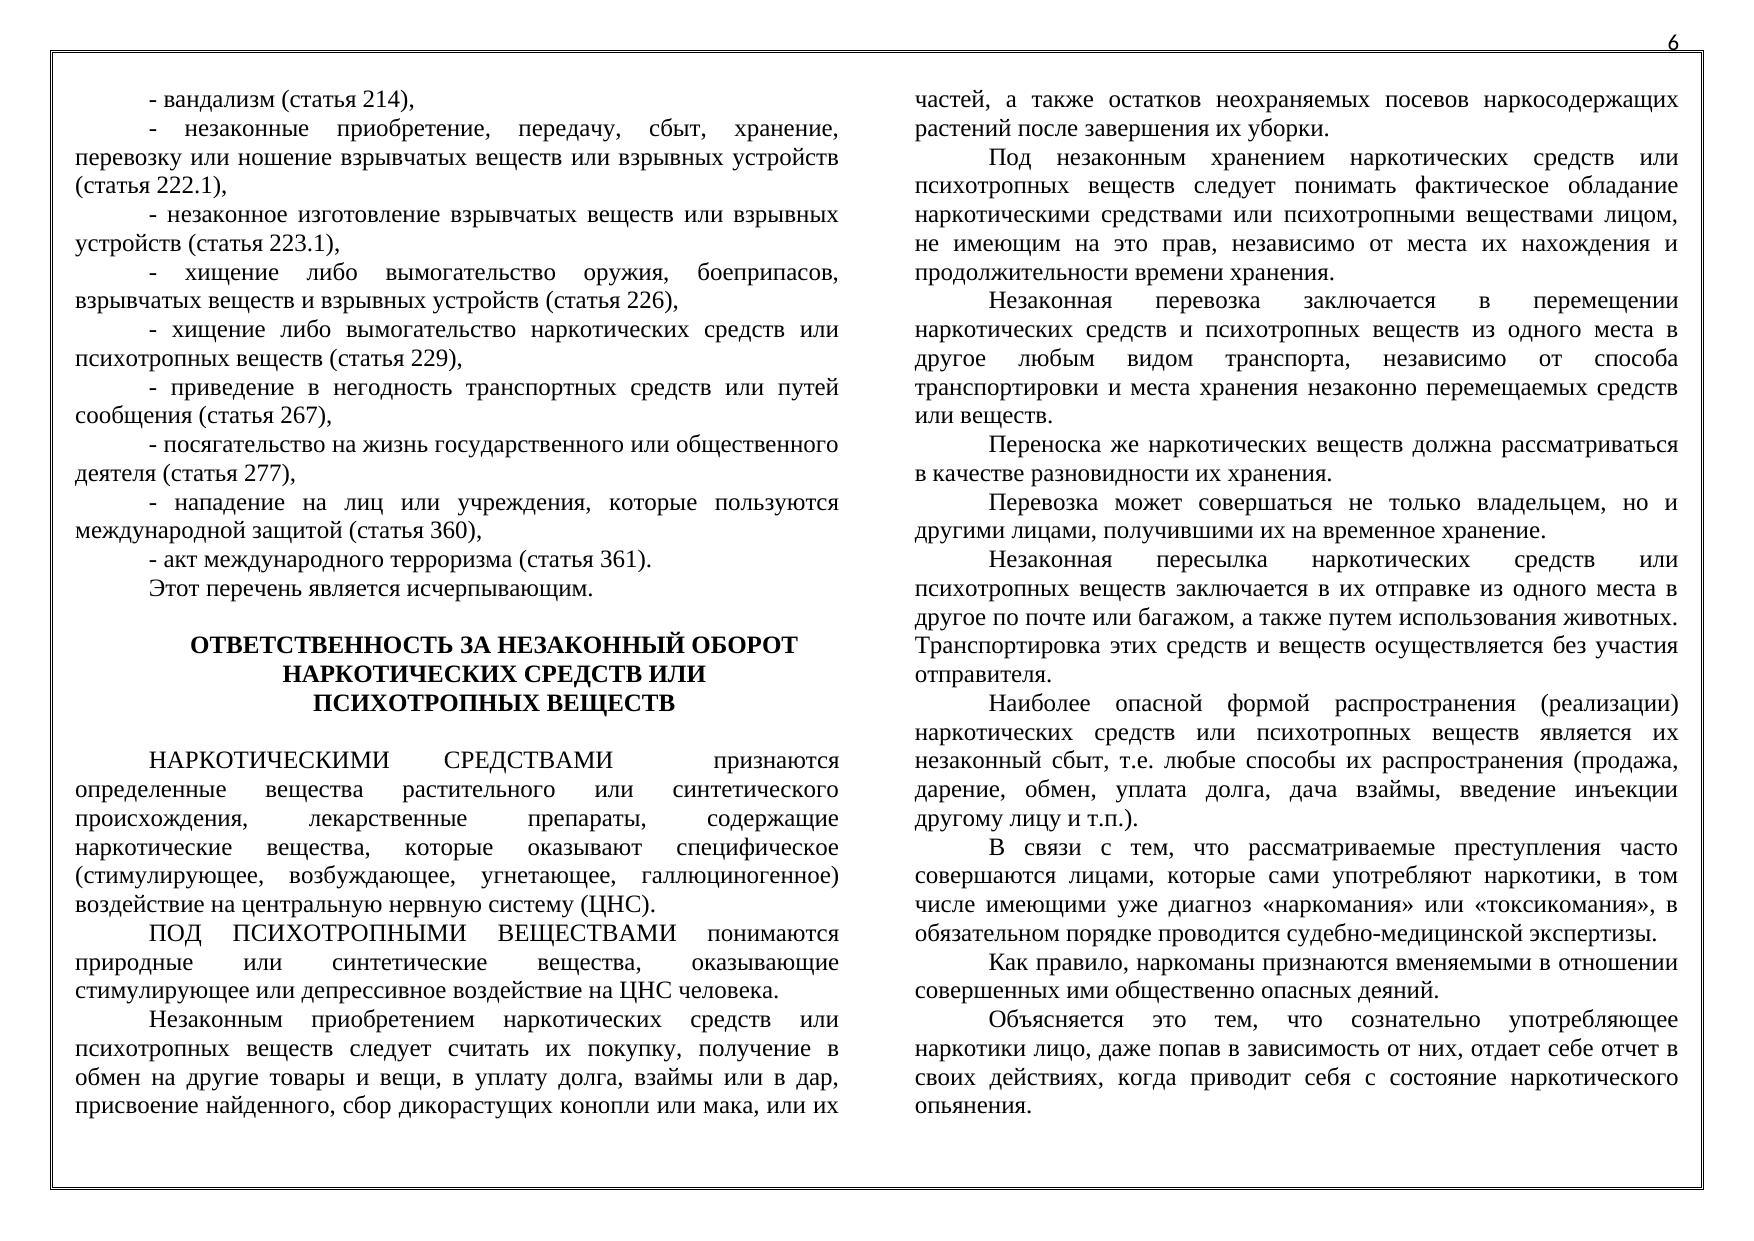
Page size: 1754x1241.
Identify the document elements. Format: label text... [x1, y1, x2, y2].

text - акт международного терроризма (статья 361). [75, 544, 839, 573]
text ПОД ПСИХОТРОПНЫМИ ВЕЩЕСТВАМИ понимаются природные или синтетические вещества, оказывающие стимулирующее или депрессивное воздействие на ЦНС человека. [75, 918, 839, 1004]
text Под незаконным хранением наркотических средств или психотропных веществ следует понимать фактическое обладание наркотическими средствами или психотропными веществами лицом, не имеющим на это прав, независимо от места их нахождения и продолжительности времени хранения. [914, 142, 1679, 285]
text ПСИХОТРОПНЫХ ВЕЩЕСТВ [75, 688, 839, 717]
text - хищение либо вымогательство наркотических средств или психотропных веществ (статья 229), [75, 314, 839, 372]
text Объясняется это тем, что сознательно употребляющее наркотики лицо, даже попав в зависимость от них, отдает себе отчет в своих действиях, когда приводит себя с состояние наркотического опьянения. [914, 1004, 1679, 1119]
text Как правило, наркоманы признаются вменяемыми в отношении совершенных ими общественно опасных деяний. [914, 947, 1679, 1004]
text Незаконная перевозка заключается в перемещении наркотических средств и психотропных веществ из одного места в другое любым видом транспорта, независимо от способа транспортировки и места хранения незаконно перемещаемых средств или веществ. [914, 285, 1679, 429]
text Незаконным приобретением наркотических средств или психотропных веществ следует считать их покупку, получение в обмен на другие товары и вещи, в уплату долга, взаймы или в дар, присвоение найденного, сбор дикорастущих конопли или мака, или их частей, а также остатков неохраняемых посевов наркосодержащих растений после завершения их уборки. [75, 1004, 839, 1119]
text - незаконные приобретение, передачу, сбыт, хранение, перевозку или ношение взрывчатых веществ или взрывных устройств (статья 222.1), [75, 113, 839, 199]
text Наиболее опасной формой распространения (реализации) наркотических средств или психотропных веществ является их незаконный сбыт, т.е. любые способы их распространения (продажа, дарение, обмен, уплата долга, дача взаймы, введение инъекции другому лицу и т.п.). [914, 688, 1679, 832]
text Переноска же наркотических веществ должна рассматриваться в качестве разновидности их хранения. [914, 429, 1679, 487]
text В связи с тем, что рассматриваемые преступления часто совершаются лицами, которые сами употребляют наркотики, в том числе имеющими уже диагноз «наркомания» или «токсикомания», в обязательном порядке проводится судебно-медицинской экспертизы. [914, 832, 1679, 947]
text НАРКОТИЧЕСКИХ СРЕДСТВ ИЛИ [75, 659, 839, 688]
text ОТВЕТСТВЕННОСТЬ ЗА НЕЗАКОННЫЙ ОБОРОТ [75, 630, 839, 659]
text Этот перечень является исчерпывающим. [75, 573, 839, 602]
text - незаконное изготовление взрывчатых веществ или взрывных устройств (статья 223.1), [75, 199, 839, 257]
text - посягательство на жизнь государственного или общественного деятеля (статья 277), [75, 429, 839, 487]
text - нападение на лиц или учреждения, которые пользуются международной защитой (статья 360), [75, 487, 839, 544]
text - приведение в негодность транспортных средств или путей сообщения (статья 267), [75, 372, 839, 429]
text - вандализм (статья 214), [75, 84, 839, 113]
text - хищение либо вымогательство оружия, боеприпасов, взрывчатых веществ и взрывных устройств (статья 226), [75, 257, 839, 314]
text НАРКОТИЧЕСКИМИ СРЕДСТВАМИ признаются определенные вещества растительного или синтетического происхождения, лекарственные препараты, содержащие наркотические вещества, которые оказывают специфическое (стимулирующее, возбуждающее, угнетающее, галлюциногенное) воздействие на центральную нервную систему (ЦНС). [75, 745, 839, 918]
text Незаконная пересылка наркотических средств или психотропных веществ заключается в их отправке из одного места в другое по почте или багажом, а также путем использования животных. Транспортировка этих средств и веществ осуществляется без участия отправителя. [914, 544, 1679, 688]
text Незаконным приобретением наркотических средств или психотропных веществ следует считать их покупку, получение в обмен на другие товары и вещи, в уплату долга, взаймы или в дар, присвоение найденного, сбор дикорастущих конопли или мака, или их частей, а также остатков неохраняемых посевов наркосодержащих растений после завершения их уборки. [914, 84, 1679, 142]
text Перевозка может совершаться не только владельцем, но и другими лицами, получившими их на временное хранение. [914, 487, 1679, 544]
